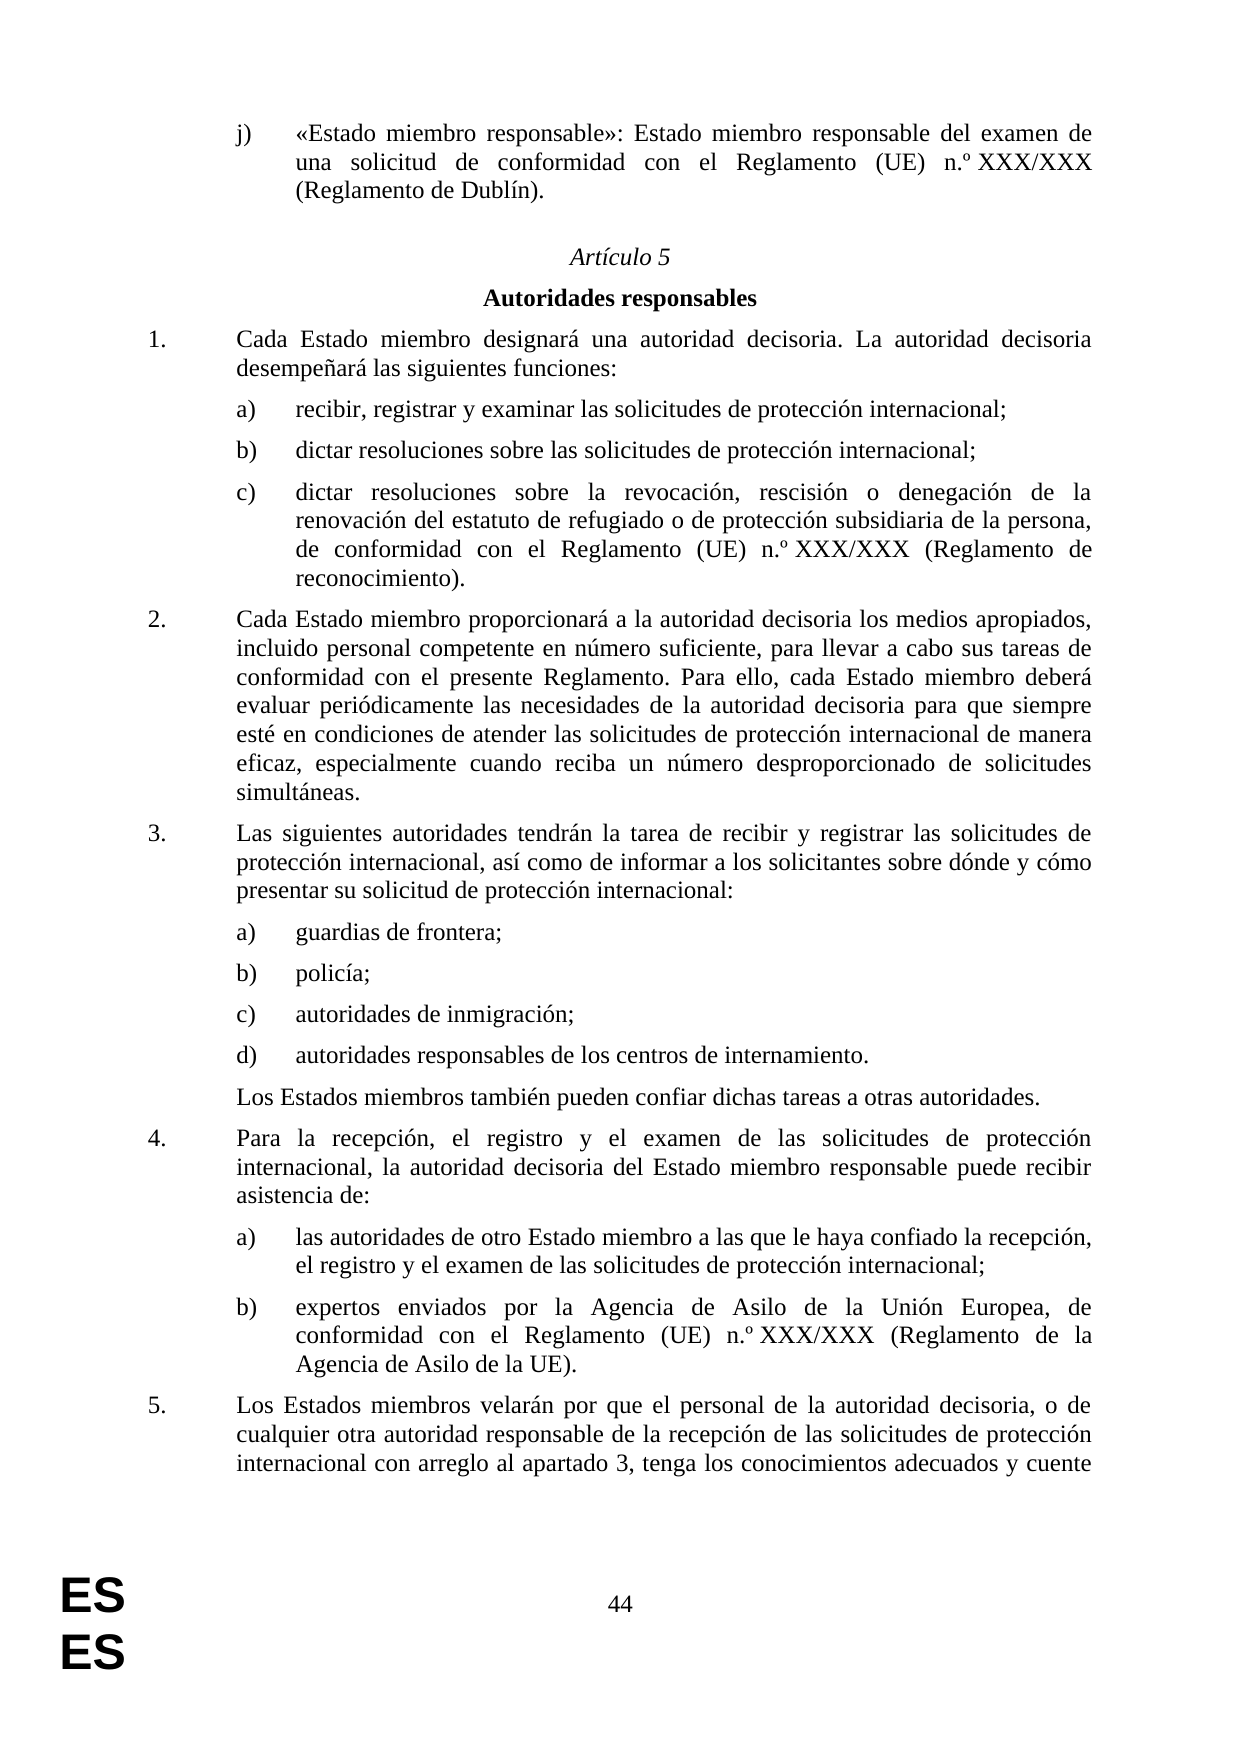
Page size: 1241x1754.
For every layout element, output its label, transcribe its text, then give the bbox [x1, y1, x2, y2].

text j) «Estado miembro responsable»: Estado miembro responsable del examen de una solicitud de conformidad con el Reglamento (UE) n.º XXX/XXX (Reglamento de Dublín). [236, 118, 1092, 204]
text a) recibir, registrar y examinar las solicitudes de protección internacional; [236, 394, 1092, 423]
text b) expertos enviados por la Agencia de Asilo de la Unión Europea, de conformidad con el Reglamento (UE) n.º XXX/XXX (Reglamento de la Agencia de Asilo de la UE). [236, 1292, 1092, 1378]
text a) guardias de frontera; [236, 917, 1092, 946]
text b) policía; [236, 958, 1092, 987]
text Autoridades responsables [148, 283, 1092, 312]
text a) las autoridades de otro Estado miembro a las que le haya confiado la recepción, el registro y el examen de las solicitudes de protección internacional; [236, 1222, 1092, 1279]
text c) dictar resoluciones sobre la revocación, rescisión o denegación de la renovación del estatuto de refugiado o de protección subsidiaria de la persona, de conformidad con el Reglamento (UE) n.º XXX/XXX (Reglamento de reconocimiento). [236, 477, 1092, 592]
text Artículo 5 [148, 242, 1092, 271]
text b) dictar resoluciones sobre las solicitudes de protección internacional; [236, 436, 1092, 464]
text c) autoridades de inmigración; [236, 999, 1092, 1028]
text d) autoridades responsables de los centros de internamiento. [236, 1041, 1092, 1069]
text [148, 1391, 1092, 1477]
text 4. Para la recepción, el registro y el examen de las solicitudes de protección internacional, la autoridad decisoria del Estado miembro responsable puede recibir asistencia de: [148, 1123, 1092, 1209]
text 1. Cada Estado miembro designará una autoridad decisoria. La autoridad decisoria desempeñará las siguientes funciones: [148, 324, 1092, 382]
text 2. Cada Estado miembro proporcionará a la autoridad decisoria los medios apropiados, incluido personal competente en número suficiente, para llevar a cabo sus tareas de conformidad con el presente Reglamento. Para ello, cada Estado miembro deberá evaluar periódicamente las necesidades de la autoridad decisoria para que siempre esté en condiciones de atender las solicitudes de protección internacional de manera eficaz, especialmente cuando reciba un número desproporcionado de solicitudes simultáneas. [148, 604, 1092, 806]
text Los Estados miembros también pueden confiar dichas tareas a otras autoridades. [236, 1082, 1092, 1111]
text 3. Las siguientes autoridades tendrán la tarea de recibir y registrar las solicitudes de protección internacional, así como de informar a los solicitantes sobre dónde y cómo presentar su solicitud de protección internacional: [148, 818, 1092, 904]
